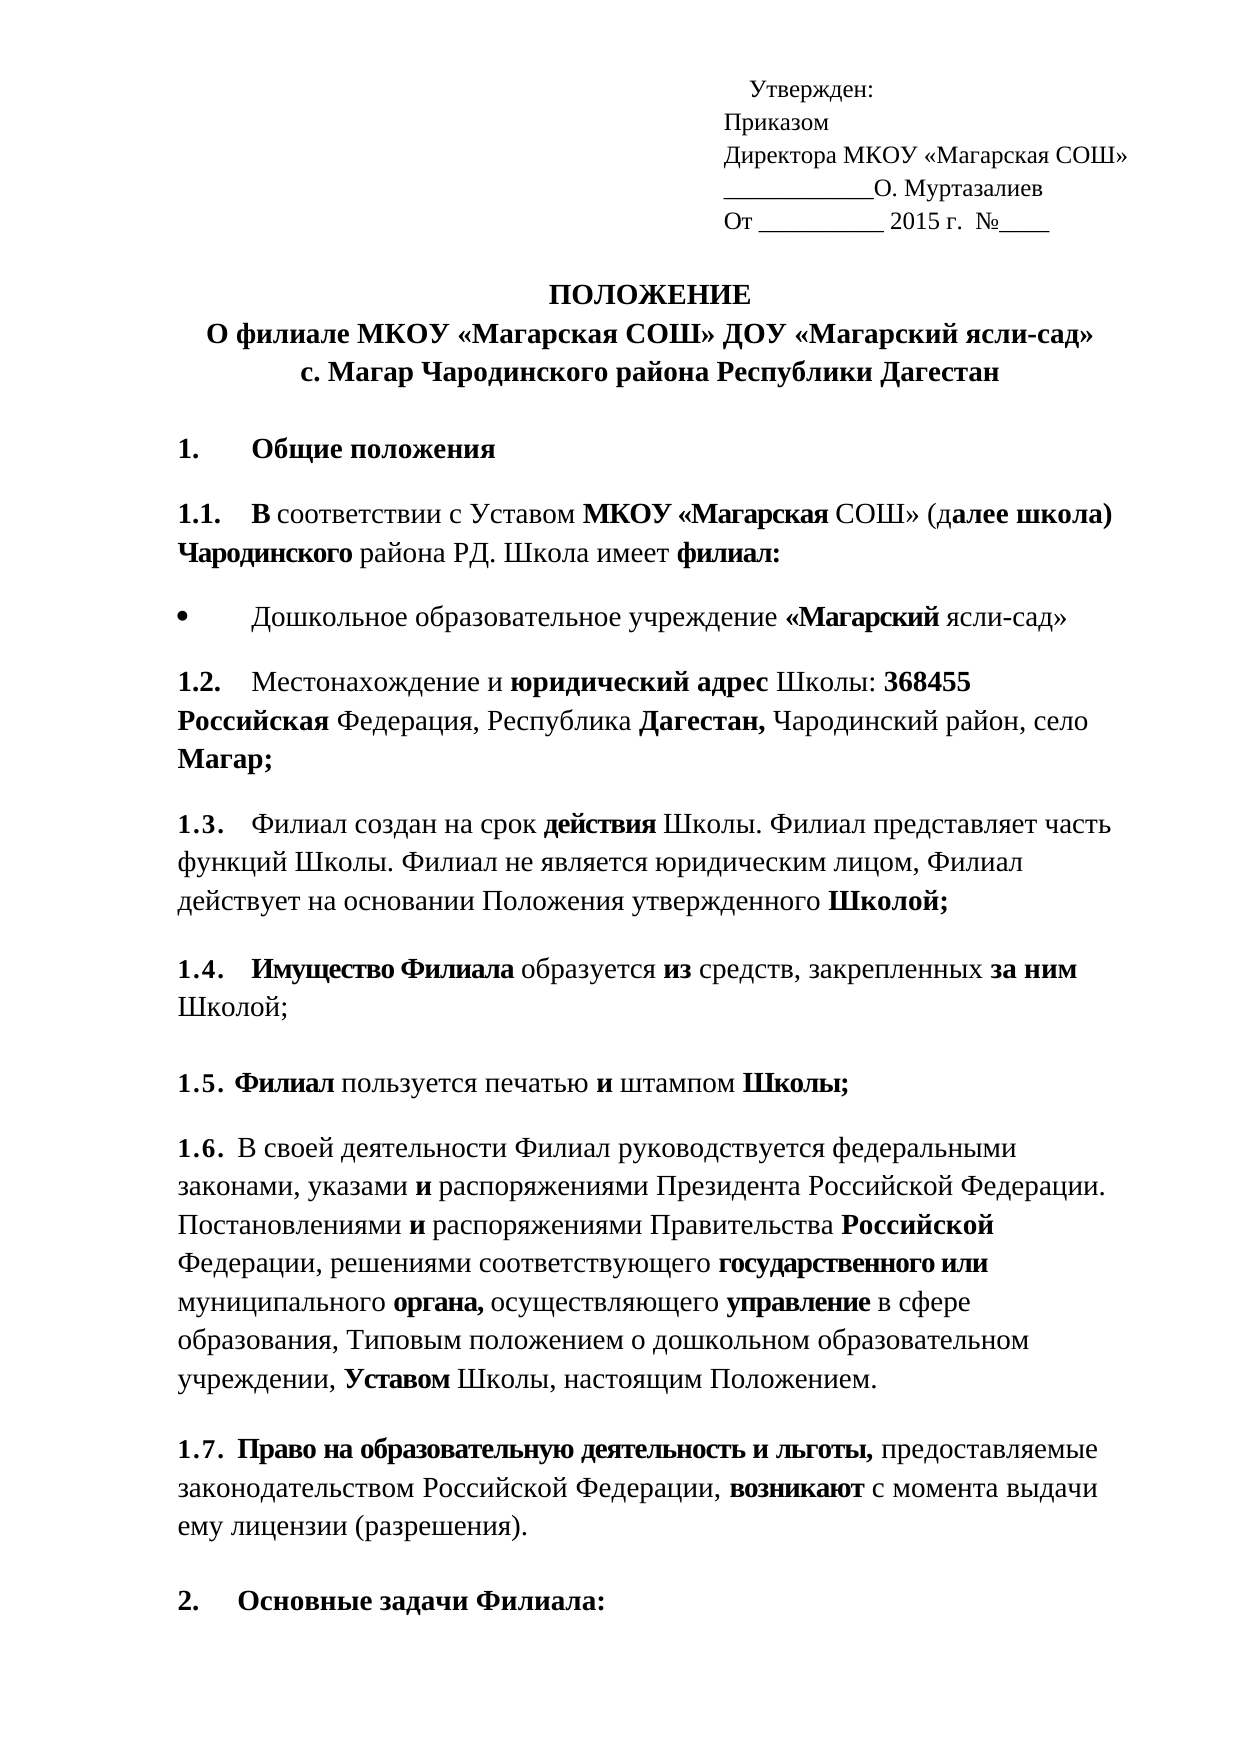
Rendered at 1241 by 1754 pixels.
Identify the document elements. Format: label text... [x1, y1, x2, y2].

list Дошкольное образовательное учреждение «Магарский ясли-сад» [177, 599, 1123, 633]
list Право на образовательную деятельность и льготы, предоставляемые законодательством Российской Федерации, возникают с момента выдачи ему лицензии (разрешения). [177, 1431, 1098, 1542]
list Филиал создан на срок действия Школы. Филиал представляет часть функций Школы. Филиал не является юридическим лицом, Филиал действует на основании Положения утвержденного Школой; [177, 806, 1123, 916]
text ____________О. Муртазалиев [723, 173, 1123, 202]
text О филиале МКОУ «Магарская СОШ» ДОУ «Магарский ясли-сад» [177, 316, 1123, 349]
list В соответствии с Уставом МКОУ «Магарская СОШ» (далее школа) Чародинского района РД. Школа имеет филиал: [177, 496, 1123, 568]
list Общие положения [177, 432, 1123, 465]
text Директора МКОУ «Магарская СОШ» [723, 140, 1138, 169]
text с. Магар Чародинского района Республики Дагестан [177, 354, 1123, 388]
list Имущество Филиала образуется из средств, закрепленных за ним Школой; [177, 951, 1123, 1023]
list Местонахождение и юридический адрес Школы: 368455 Российская Федерация, Республика Дагестан, Чародинский район, село Магар; [177, 664, 1123, 775]
list В своей деятельности Филиал руководствуется федеральными законами, указами и распоряжениями Президента Российской Федерации. Постановлениями и распоряжениями Правительства Российской Федерации, решениями соответствующего государственного или муниципального органа, осуществляющего управление в сфере образования, Типовым положением о дошкольном образовательном учреждении, Уставом Школы, настоящим Положением. [177, 1130, 1123, 1394]
text Утвержден: [723, 74, 1123, 103]
text Приказом [723, 107, 1123, 136]
list Основные задачи Филиала: [177, 1583, 1098, 1616]
list Филиал пользуется печатью и штампом Школы; [177, 1065, 1123, 1099]
text От __________ . №____ [723, 206, 1123, 235]
text ПОЛОЖЕНИЕ [177, 277, 1123, 311]
